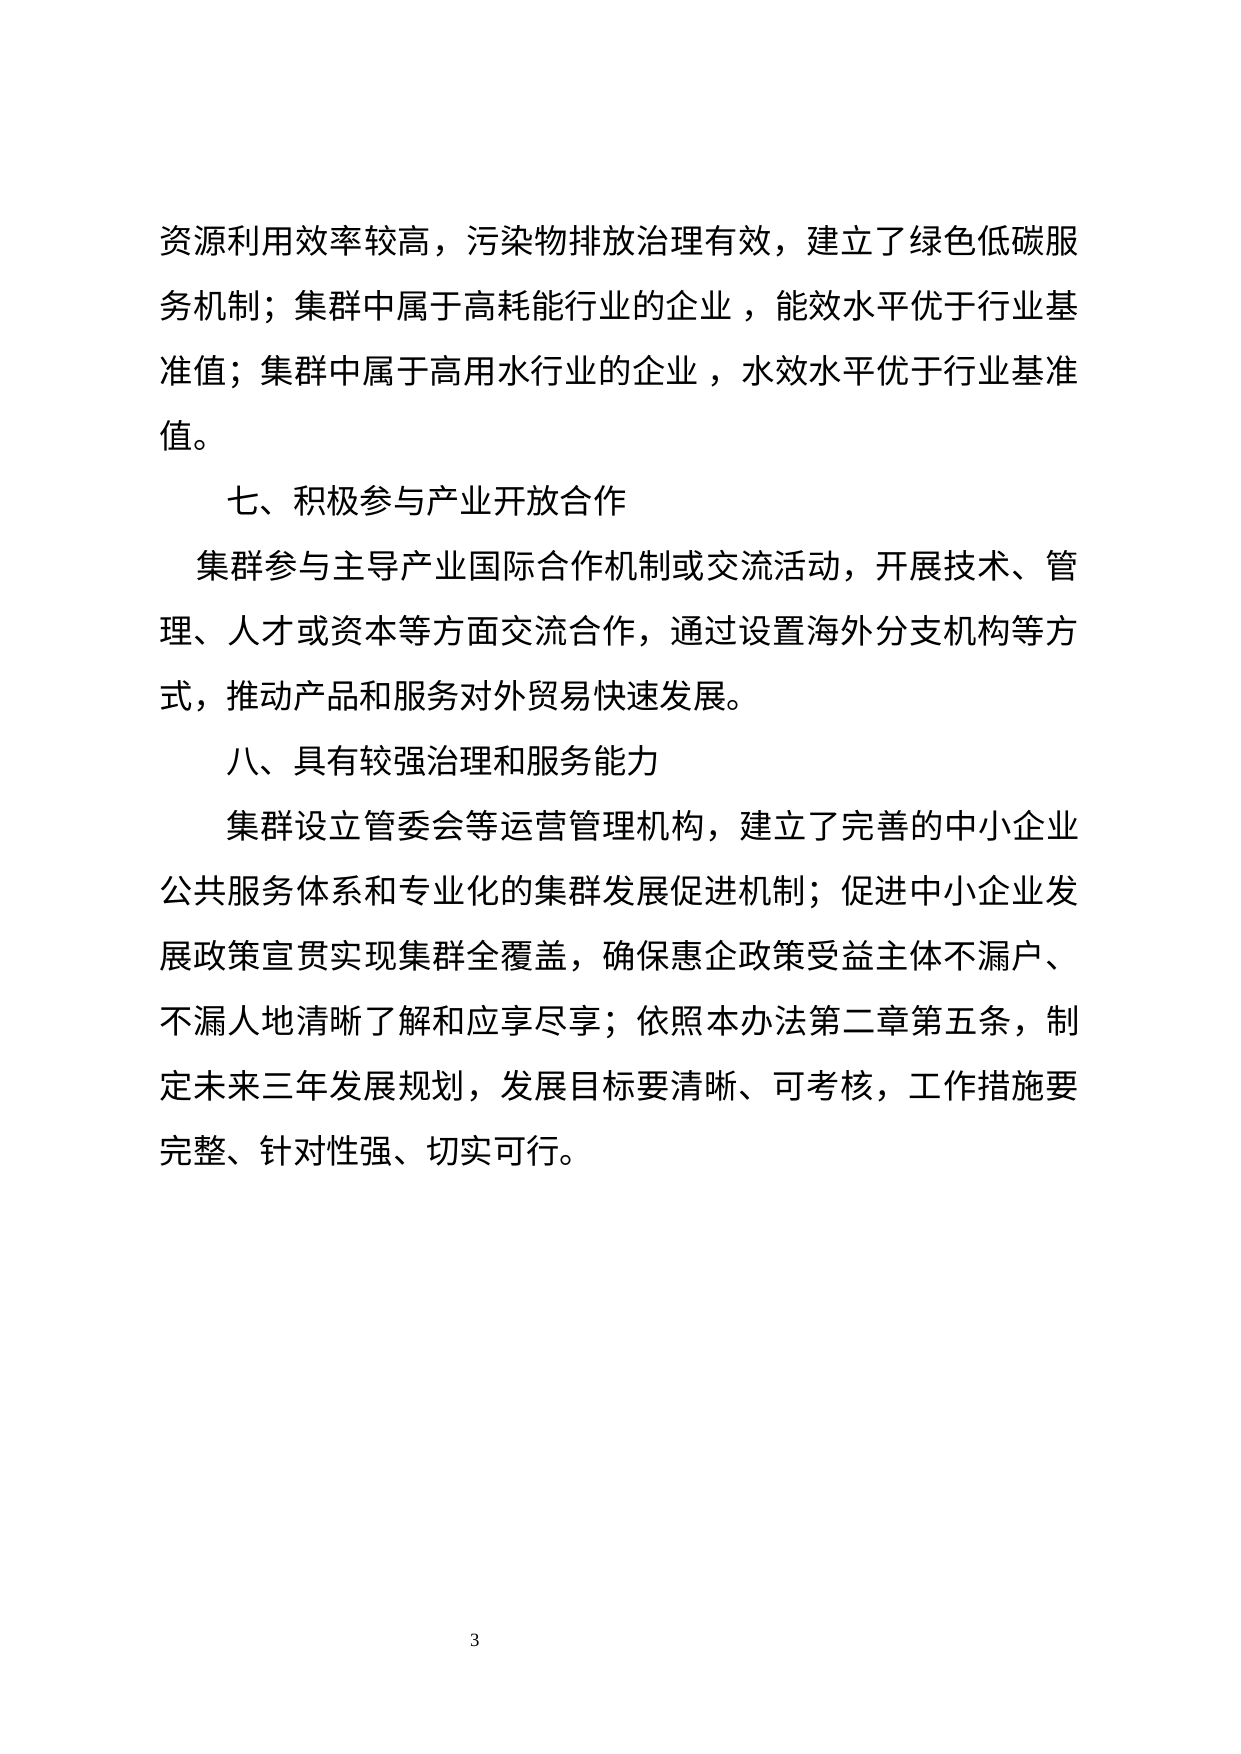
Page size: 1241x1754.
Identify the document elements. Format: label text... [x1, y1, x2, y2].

text 集群参与主导产业国际合作机制或交流活动，开展技术、管理、人才或资本等方面交流合作，通过设置海外分支机构等方式，推动产品和服务对外贸易快速发展。 [159, 531, 1081, 726]
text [159, 206, 1081, 466]
list 集群设立管委会等运营管理机构，建立了完善的中小企业公共服务体系和专业化的集群发展促进机制；促进中小企业发展政策宣贯实现集群全覆盖，确保惠企政策受益主体不漏户、不漏人地清晰了解和应享尽享；依照本办法第二章第五条，制定未来三年发展规划，发展目标要清晰、可考核，工作措施要完整、针对性强、切实可行。 [159, 791, 1081, 1181]
title 八、具有较强治理和服务能力 [159, 726, 1081, 791]
title 七、积极参与产业开放合作 [159, 466, 1081, 531]
